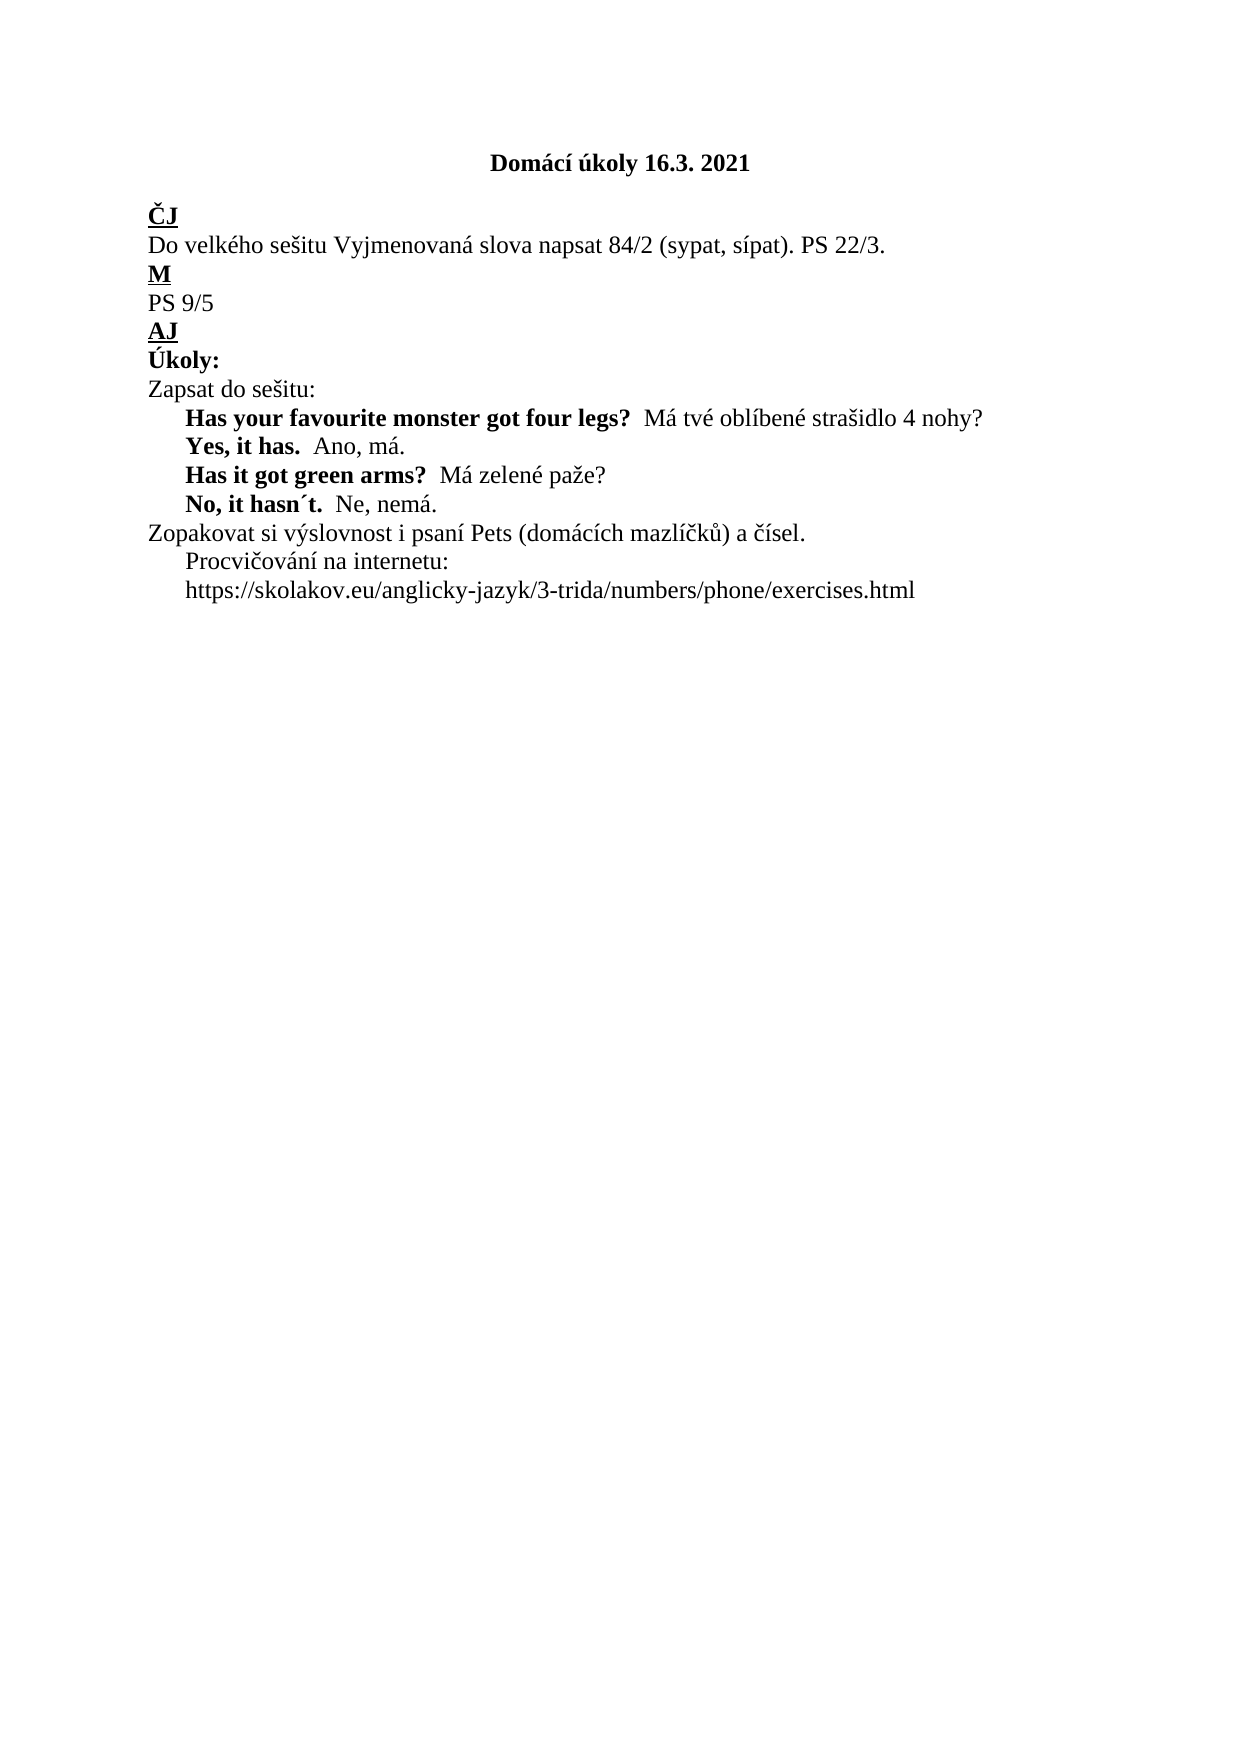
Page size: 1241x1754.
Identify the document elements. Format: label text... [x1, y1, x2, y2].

text Procvičování na internetu: [185, 546, 1093, 575]
text ČJ [148, 201, 1093, 230]
text PS 9/5 [148, 288, 1093, 316]
text Úkoly: [148, 345, 1093, 374]
text M [148, 259, 1093, 288]
text Has your favourite monster got four legs? Má tvé oblíbené strašidlo 4 nohy? [185, 403, 1093, 431]
text Domácí úkoly 16.3. 2021 [148, 148, 1093, 176]
text Do velkého sešitu Vyjmenovaná slova napsat 84/2 (sypat, sípat). PS 22/3. [148, 230, 1093, 259]
text Has it got green arms? Má zelené paže? [185, 460, 1093, 489]
text No, it hasn´t. Ne, nemá. [185, 489, 1093, 518]
text AJ [148, 316, 1093, 345]
text Zapsat do sešitu: [148, 374, 1093, 403]
text Yes, it has. Ano, má. [185, 431, 1093, 460]
text Zopakovat si výslovnost i psaní Pets (domácích mazlíčků) a čísel. [148, 518, 1093, 546]
text https://skolakov.eu/anglicky-jazyk/3-trida/numbers/phone/exercises.html [185, 575, 1093, 604]
